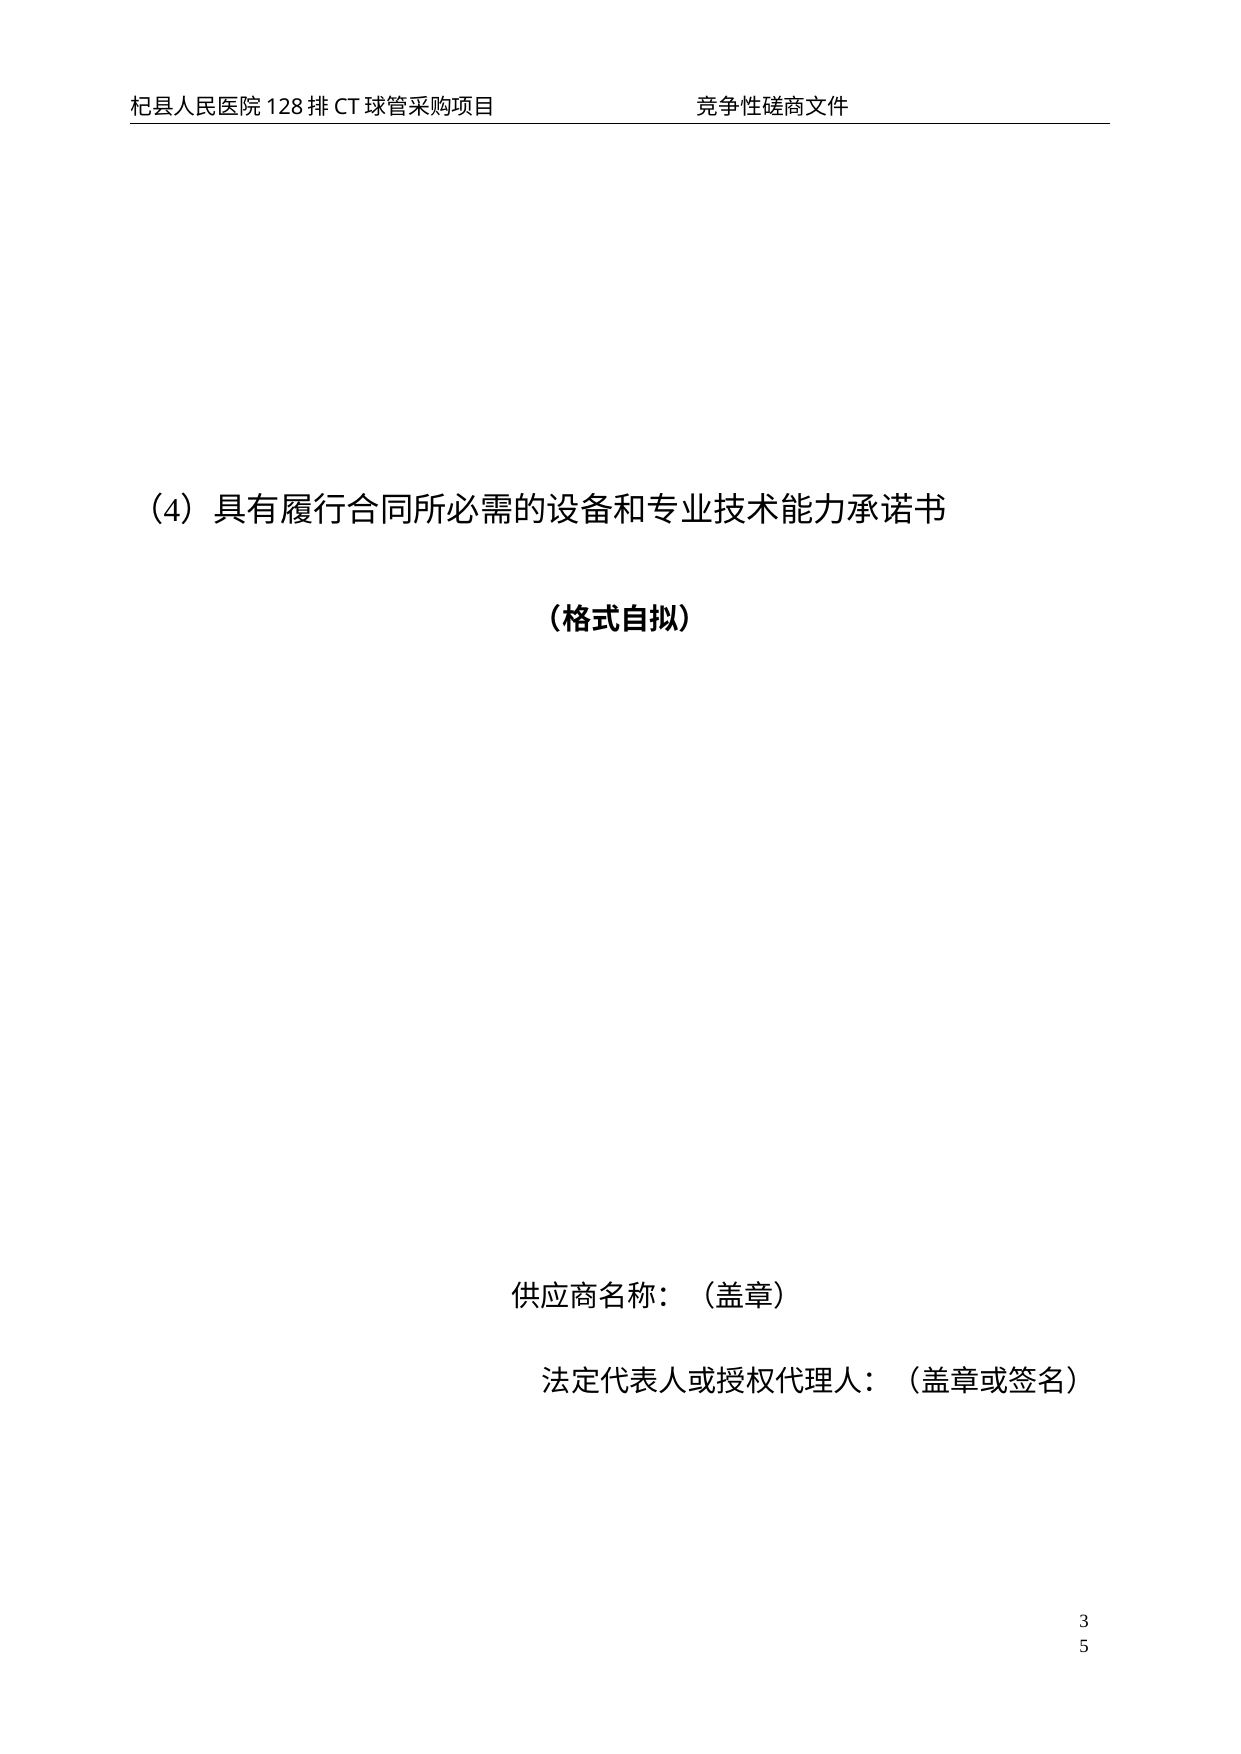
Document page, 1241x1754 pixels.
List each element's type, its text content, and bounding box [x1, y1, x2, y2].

text 法定代表人或授权代理人：（盖章或签名） [130, 1347, 1096, 1412]
text 供应商名称：（盖章） [130, 1261, 1110, 1326]
text （4）具有履行合同所必需的设备和专业技术能力承诺书 [130, 474, 1110, 539]
text （格式自拟） [130, 584, 1110, 649]
